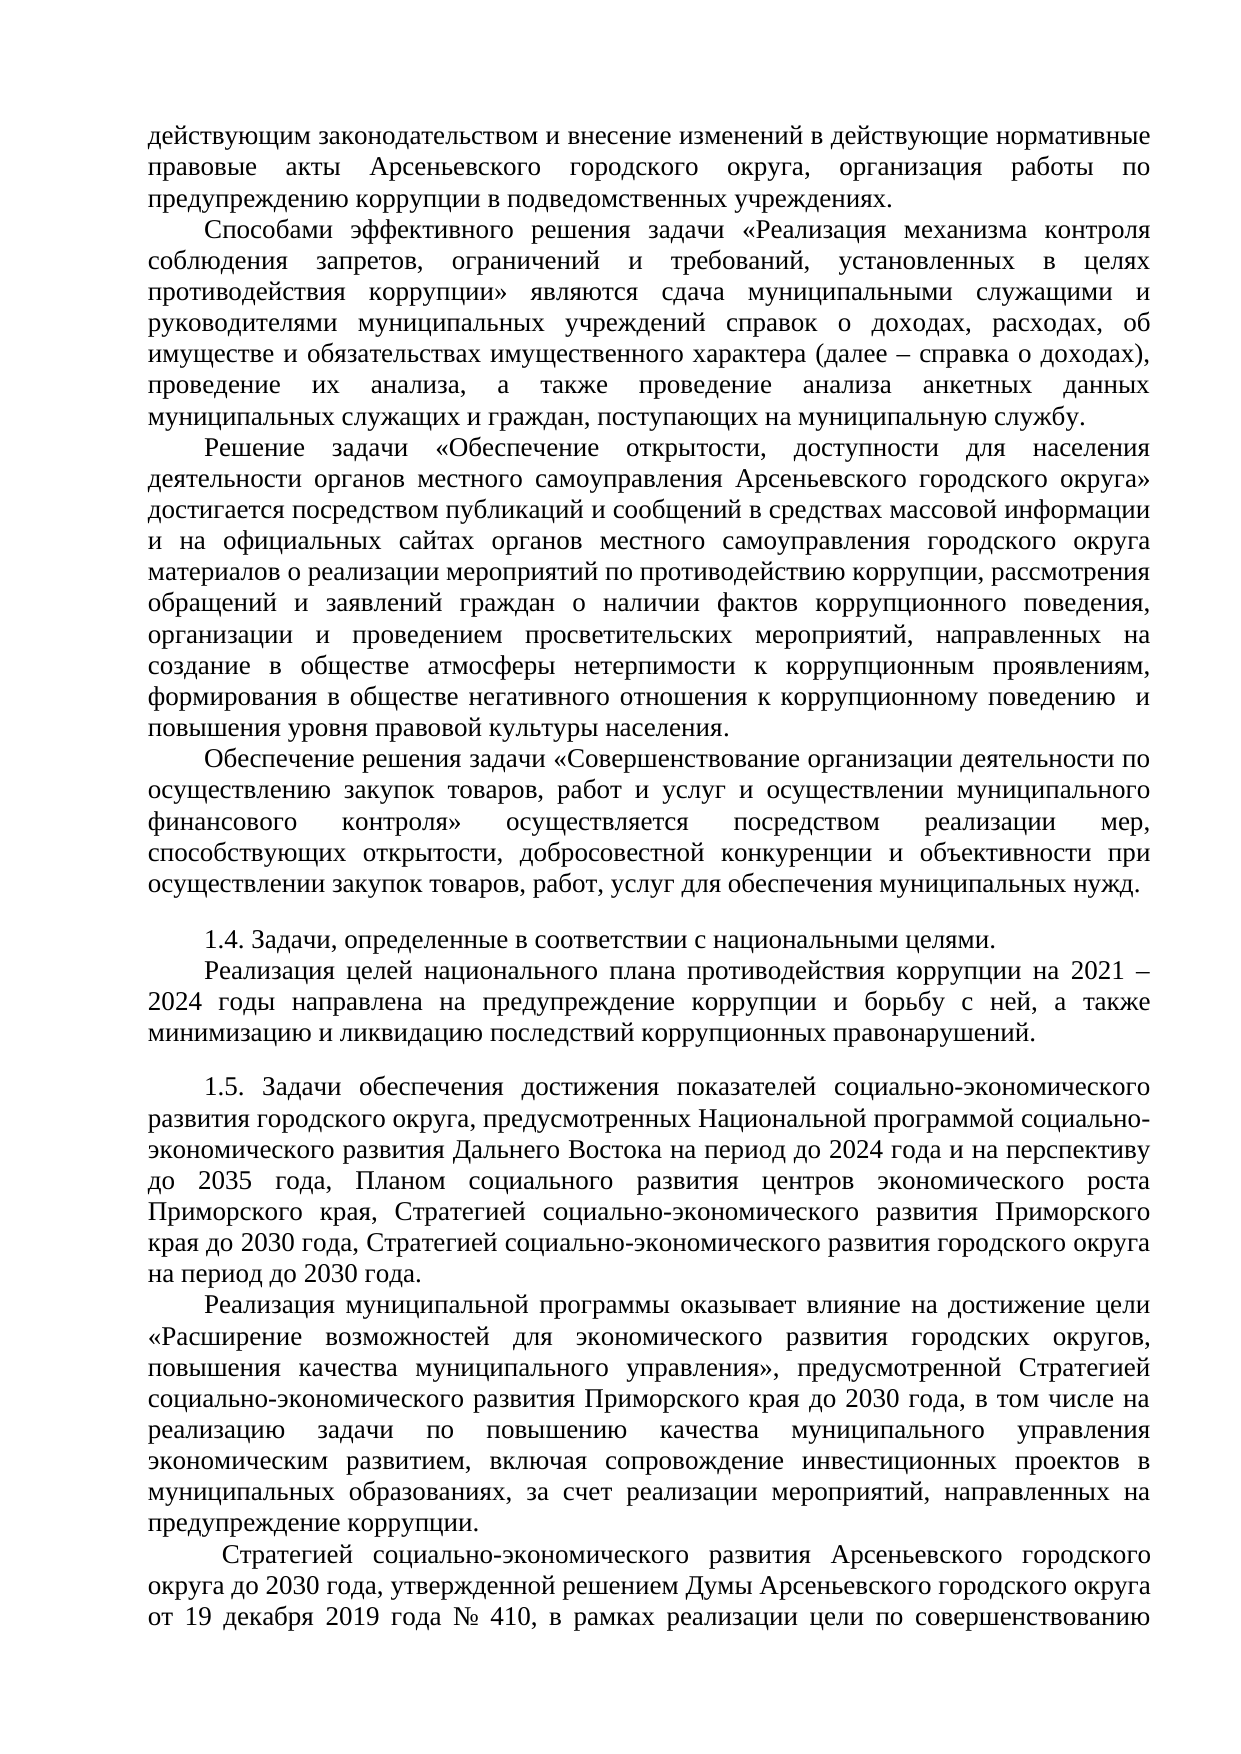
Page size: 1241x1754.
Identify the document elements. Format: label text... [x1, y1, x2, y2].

text Обеспечение решения задачи «Совершенствование организации деятельности по осуществлению закупок товаров, работ и услуг и осуществлении муниципального финансового контроля» осуществляется посредством реализации мер, способствующих открытости, добросовестной конкуренции и объективности при осуществлении закупок товаров, работ, услуг для обеспечения муниципальных нужд. [148, 742, 1152, 898]
text Способами эффективного решения задачи «Реализация механизма контроля соблюдения запретов, ограничений и требований, установленных в целях противодействия коррупции» являются сдача муниципальными служащими и руководителями муниципальных учреждений справок о доходах, расходах, об имуществе и обязательствах имущественного характера (далее – справка о доходах), проведение их анализа, а также проведение анализа анкетных данных муниципальных служащих и граждан, поступающих на муниципальную службу. [148, 213, 1152, 431]
text 1.4. Задачи, определенные в соответствии с национальными целями. [148, 923, 1152, 954]
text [148, 119, 1152, 213]
text Решение задачи «Обеспечение открытости, доступности для населения деятельности органов местного самоуправления Арсеньевского городского округа» достигается посредством публикаций и сообщений в средствах массовой информации и на официальных сайтах органов местного самоуправления городского округа материалов о реализации мероприятий по противодействию коррупции, рассмотрения обращений и заявлений граждан о наличии фактов коррупционного поведения, организации и проведением просветительских мероприятий, направленных на создание в обществе атмосферы нетерпимости к коррупционным проявлениям, формирования в обществе негативного отношения к коррупционному поведению и повышения уровня правовой культуры населения. [148, 431, 1152, 742]
text Реализация целей национального плана противодействия коррупции на 2021 – 2024 годы направлена на предупреждение коррупции и борьбу с ней, а также минимизацию и ликвидацию последствий коррупционных правонарушений. [148, 954, 1152, 1048]
text 1.5. Задачи обеспечения достижения показателей социально-экономического развития городского округа, предусмотренных Национальной программой социально-экономического развития Дальнего Востока на период до 2024 года и на перспективу до 2035 года, Планом социального развития центров экономического роста Приморского края, Стратегией социально-экономического развития Приморского края до 2030 года, Стратегией социально-экономического развития городского округа на период до 2030 года. [148, 1071, 1152, 1288]
text Реализация муниципальной программы оказывает влияние на достижение цели «Расширение возможностей для экономического развития городских округов, повышения качества муниципального управления», предусмотренной Стратегией социально-экономического развития Приморского края до 2030 года, в том числе на реализацию задачи по повышению качества муниципального управления экономическим развитием, включая сопровождение инвестиционных проектов в муниципальных образованиях, за счет реализации мероприятий, направленных на предупреждение коррупции. [148, 1288, 1152, 1538]
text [148, 1538, 1152, 1631]
